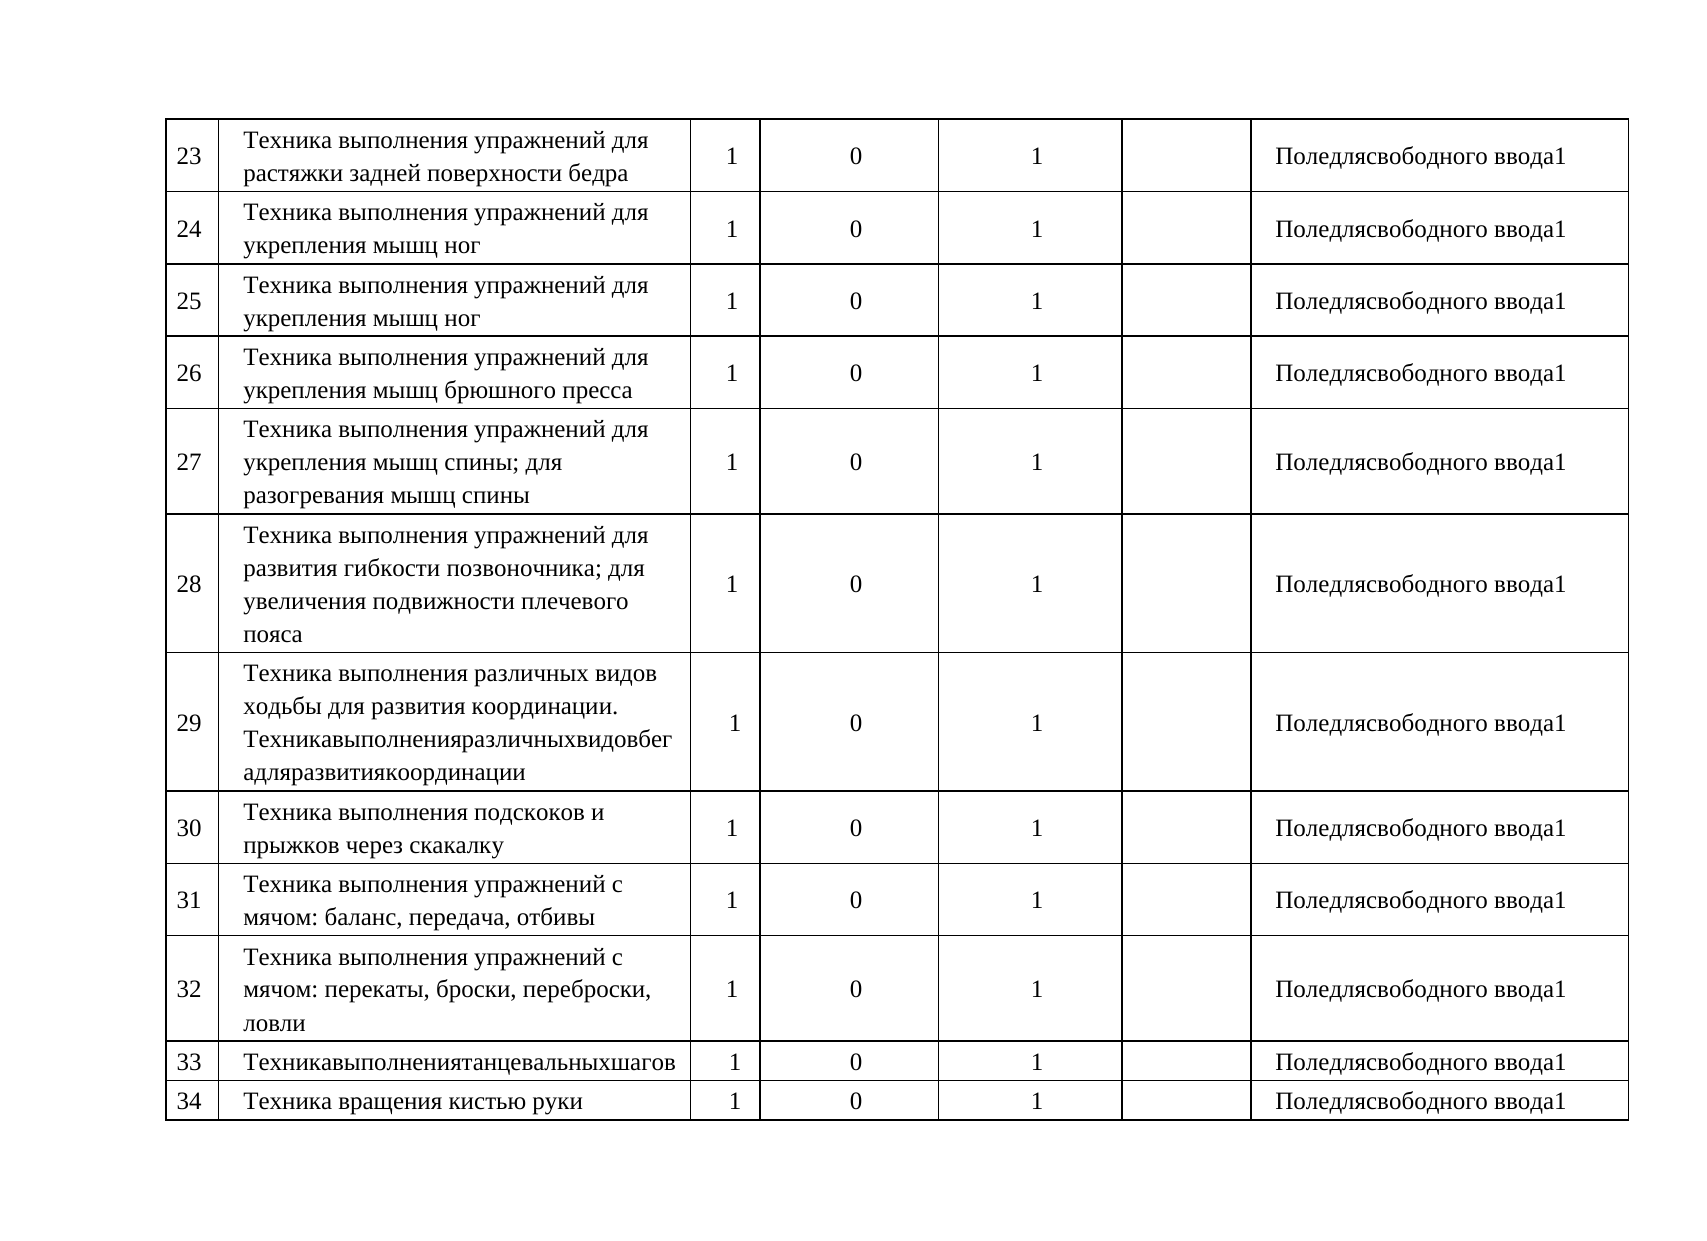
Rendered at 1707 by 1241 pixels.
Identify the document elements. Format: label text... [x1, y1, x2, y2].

table_cell [1123, 1042, 1250, 1079]
table_cell Техника выполнения упражнений для развития гибкости позвоночника; для увеличения подвижности плечевого пояса [219, 515, 690, 652]
table_cell 23 [167, 120, 218, 191]
table_cell 1 [691, 192, 759, 263]
table_cell Техника выполнения различных видов ходьбы для развития координации. Техникавыполненияразличныхвидовбегадляразвитиякоординации [219, 653, 690, 790]
table_cell Поледлясвободного ввода1 [1252, 192, 1628, 263]
table_cell 1 [691, 1042, 759, 1079]
table_cell 1 [691, 653, 759, 790]
table_cell 0 [761, 337, 938, 408]
table_cell 0 [761, 120, 938, 191]
table_cell 1 [691, 792, 759, 862]
table_cell 1 [939, 409, 1121, 513]
table_cell 31 [167, 864, 218, 935]
table_cell 1 [939, 1081, 1121, 1119]
table_cell 1 [691, 936, 759, 1040]
table_cell 1 [691, 409, 759, 513]
table_cell 28 [167, 515, 218, 652]
table_cell Техника выполнения упражнений с мячом: баланс, передача, отбивы [219, 864, 690, 935]
table_cell [1123, 192, 1250, 263]
table_cell Поледлясвободного ввода1 [1252, 409, 1628, 513]
table_cell 1 [691, 515, 759, 652]
table_cell [1123, 936, 1250, 1040]
table_cell 1 [939, 265, 1121, 335]
table_cell 0 [761, 653, 938, 790]
table_cell Поледлясвободного ввода1 [1252, 265, 1628, 335]
table_cell 0 [761, 792, 938, 862]
table_cell Поледлясвободного ввода1 [1252, 792, 1628, 862]
table_cell 0 [761, 1081, 938, 1119]
table_cell 27 [167, 409, 218, 513]
table_cell Техника выполнения упражнений для укрепления мышц ног [219, 265, 690, 335]
table_cell Техникавыполнениятанцевальныхшагов [219, 1042, 690, 1079]
table_cell 24 [167, 192, 218, 263]
table_cell 1 [939, 515, 1121, 652]
table_cell 1 [691, 864, 759, 935]
table_cell Поледлясвободного ввода1 [1252, 515, 1628, 652]
table_cell 1 [939, 653, 1121, 790]
table_cell Техника выполнения упражнений для укрепления мышц брюшного пресса [219, 337, 690, 408]
table_cell 25 [167, 265, 218, 335]
table_cell 1 [939, 792, 1121, 862]
table_cell [1123, 120, 1250, 191]
table_cell [1123, 409, 1250, 513]
table_cell 0 [761, 864, 938, 935]
table_cell Поледлясвободного ввода1 [1252, 936, 1628, 1040]
table_cell 1 [939, 936, 1121, 1040]
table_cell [219, 1081, 690, 1119]
table_cell 0 [761, 265, 938, 335]
table_cell 34 [167, 1081, 218, 1119]
table_cell 1 [691, 1081, 759, 1119]
table_cell Техника выполнения упражнений для растяжки задней поверхности бедра [219, 120, 690, 191]
table_cell Техника выполнения упражнений для укрепления мышц спины; для разогревания мышц спины [219, 409, 690, 513]
table_cell Техника выполнения упражнений с мячом: перекаты, броски, переброски, ловли [219, 936, 690, 1040]
table_cell Поледлясвободного ввода1 [1252, 1042, 1628, 1079]
table_cell [1123, 265, 1250, 335]
table_cell 0 [761, 409, 938, 513]
table_cell 32 [167, 936, 218, 1040]
table_cell 1 [691, 265, 759, 335]
table_cell [1123, 653, 1250, 790]
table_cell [1252, 1081, 1628, 1119]
table_cell 1 [939, 1042, 1121, 1079]
table_cell 1 [939, 864, 1121, 935]
table_cell 29 [167, 653, 218, 790]
table_cell 0 [761, 936, 938, 1040]
table_cell 1 [691, 120, 759, 191]
table_cell 0 [761, 515, 938, 652]
table_cell Техника выполнения подскоков и прыжков через скакалку [219, 792, 690, 862]
table_cell 30 [167, 792, 218, 862]
table_cell [1123, 792, 1250, 862]
table_cell Поледлясвободного ввода1 [1252, 864, 1628, 935]
table_cell 1 [939, 337, 1121, 408]
table_cell [1123, 337, 1250, 408]
table_cell Поледлясвободного ввода1 [1252, 337, 1628, 408]
table_cell 1 [691, 337, 759, 408]
table_cell 0 [761, 192, 938, 263]
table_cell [1252, 120, 1628, 191]
table_cell 1 [939, 192, 1121, 263]
table_cell 33 [167, 1042, 218, 1079]
table_cell [1123, 1081, 1250, 1119]
table_cell 0 [761, 1042, 938, 1079]
table_cell [1123, 864, 1250, 935]
table_cell 1 [939, 120, 1121, 191]
table_cell [1123, 515, 1250, 652]
table_cell Поледлясвободного ввода1 [1252, 653, 1628, 790]
table_cell 26 [167, 337, 218, 408]
table_cell Техника выполнения упражнений для укрепления мышц ног [219, 192, 690, 263]
